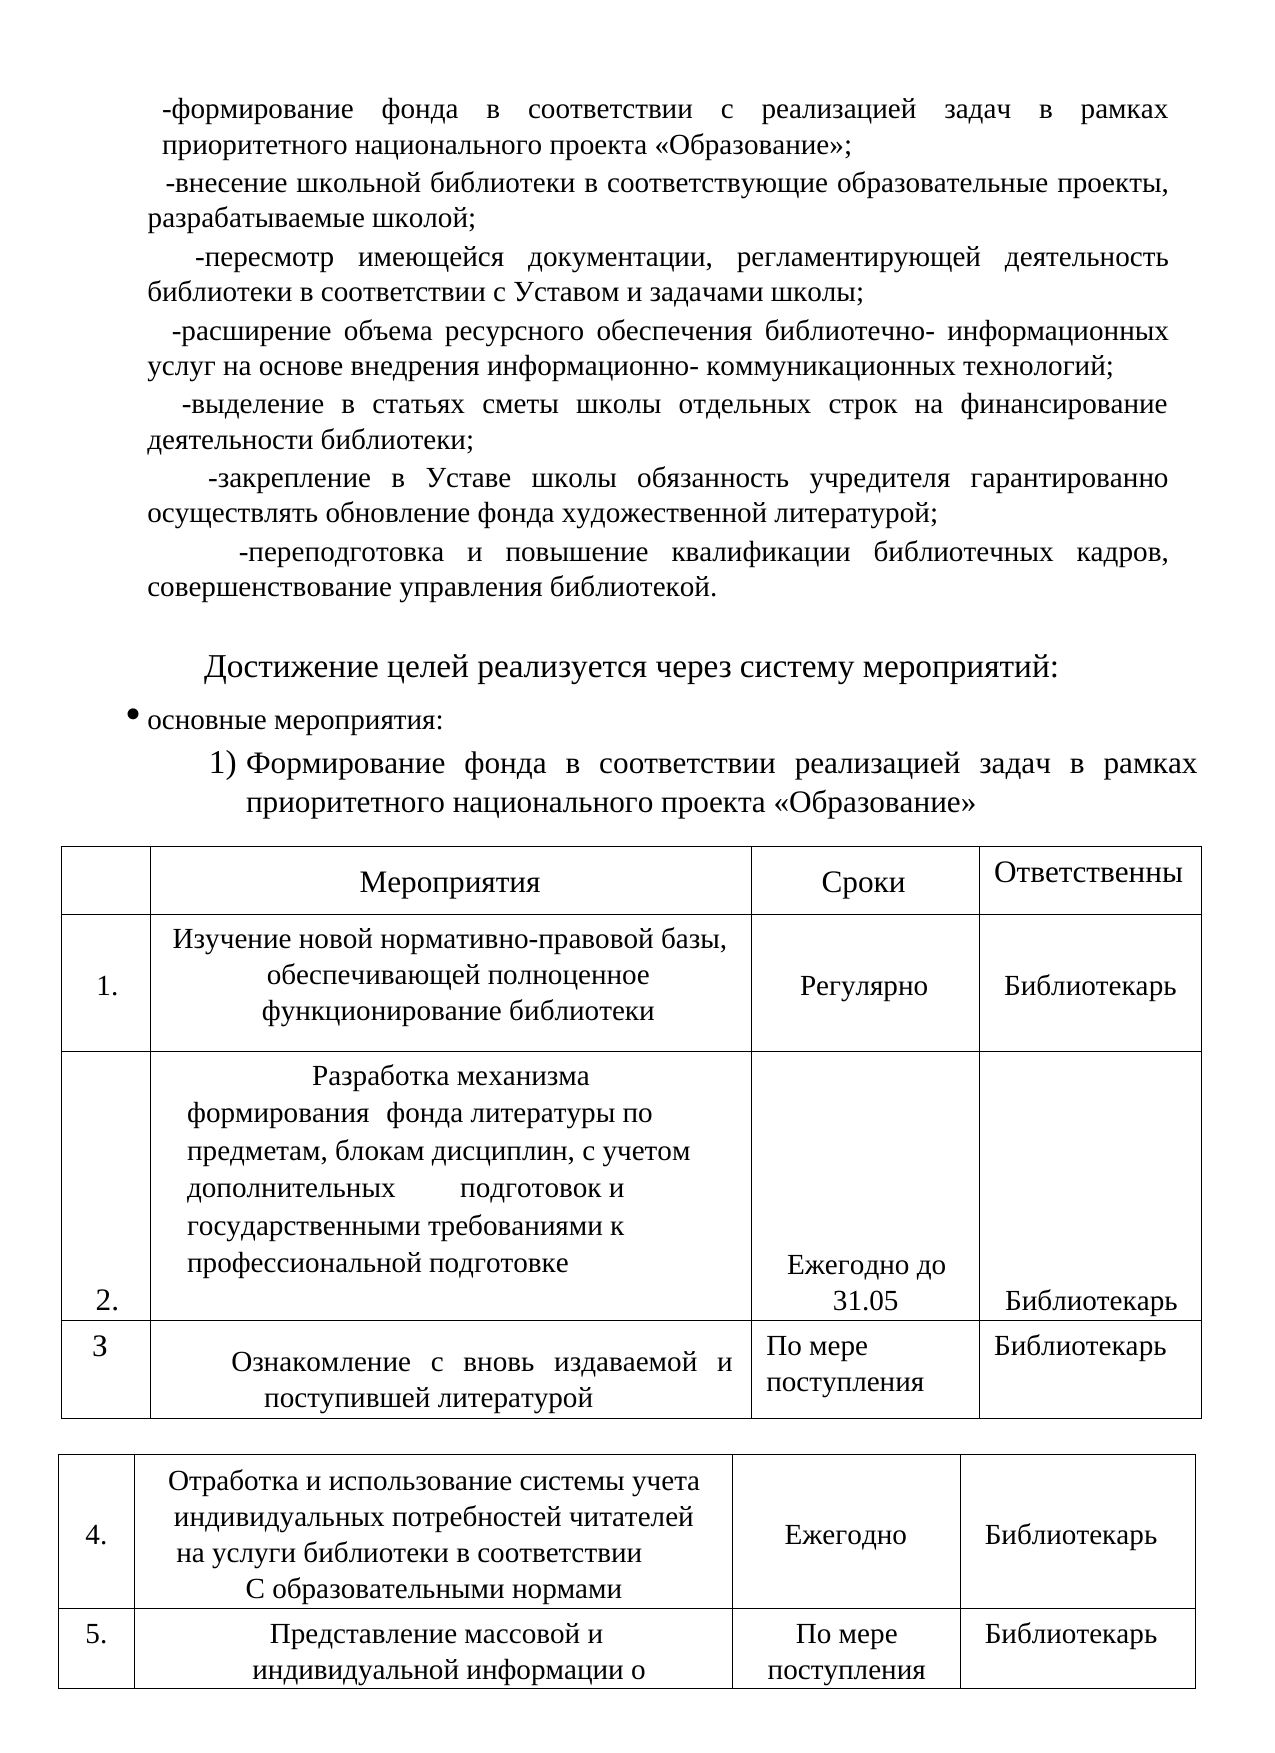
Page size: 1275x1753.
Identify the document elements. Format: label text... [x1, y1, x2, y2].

table_header Мероприятия [151, 847, 751, 914]
table_cell 1. [62, 915, 150, 1051]
text Достижение целей реализуется через систему мероприятий: [204, 646, 1187, 684]
list Формирование фонда в соответствии реализацией задач в рамках приоритетного национального проекта «Образование» [209, 742, 1198, 819]
table_cell Разработка механизма формирования фонда литературы по предметам, блокам дисциплин, с учетом дополнительных подготовок и государственными требованиями к профессиональной подготовке [151, 1052, 751, 1320]
table_cell 5. [59, 1609, 134, 1688]
text -выделение в статьях сметы школы отдельных строк на финансирование деятельности библиотеки; [147, 387, 1169, 455]
text -расширение объема ресурсного обеспечения библиотечно- информационных услуг на основе внедрения информационно- коммуникационных технологий; [147, 313, 1169, 382]
table_header 4. [59, 1455, 134, 1607]
table_cell Библиотекарь [980, 1321, 1201, 1418]
table_header Сроки [752, 847, 979, 914]
text -пересмотр имеющейся документации, регламентирующей деятельность библиотеки в соответствии с Уставом и задачами школы; [147, 239, 1169, 308]
table_header [62, 847, 150, 914]
table_header Отработка и использование системы учета индивидуальных потребностей читателей на услуги библиотеки в соответствии С образовательными нормами [135, 1455, 732, 1607]
text -закрепление в Уставе школы обязанность учредителя гарантированно осуществлять обновление фонда художественной литературой; [147, 460, 1169, 529]
table_cell Ознакомление с вновь издаваемой и поступившей литературой [151, 1321, 751, 1418]
table_cell Библиотекарь [980, 1052, 1201, 1320]
text -внесение школьной библиотеки в соответствующие образовательные проекты, разрабатываемые школой; [147, 165, 1169, 234]
table_header Ответственны [980, 847, 1201, 914]
table_cell 2. [62, 1052, 150, 1320]
table_cell Библиотекарь [980, 915, 1201, 1051]
table_cell По мере поступления [733, 1609, 960, 1688]
list основные мероприятия: [125, 687, 1169, 739]
table_cell Ежегодно до 31.05 [752, 1052, 979, 1320]
table_header Библиотекарь [961, 1455, 1195, 1607]
text -переподготовка и повышение квалификации библиотечных кадров, совершенствование управления библиотекой. [147, 534, 1169, 603]
table_header Ежегодно [733, 1455, 960, 1607]
table_cell З [62, 1321, 150, 1418]
text -формирование фонда в соответствии с реализацией задач в рамках приоритетного национального проекта «Образование»; [162, 92, 1169, 160]
table_cell Регулярно [752, 915, 979, 1051]
table_cell Библиотекарь [961, 1609, 1195, 1688]
table_cell По мере поступления [752, 1321, 979, 1418]
table_cell Изучение новой нормативно-правовой базы, обеспечивающей полноценное функционирование библиотеки [151, 915, 751, 1051]
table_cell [135, 1609, 732, 1688]
